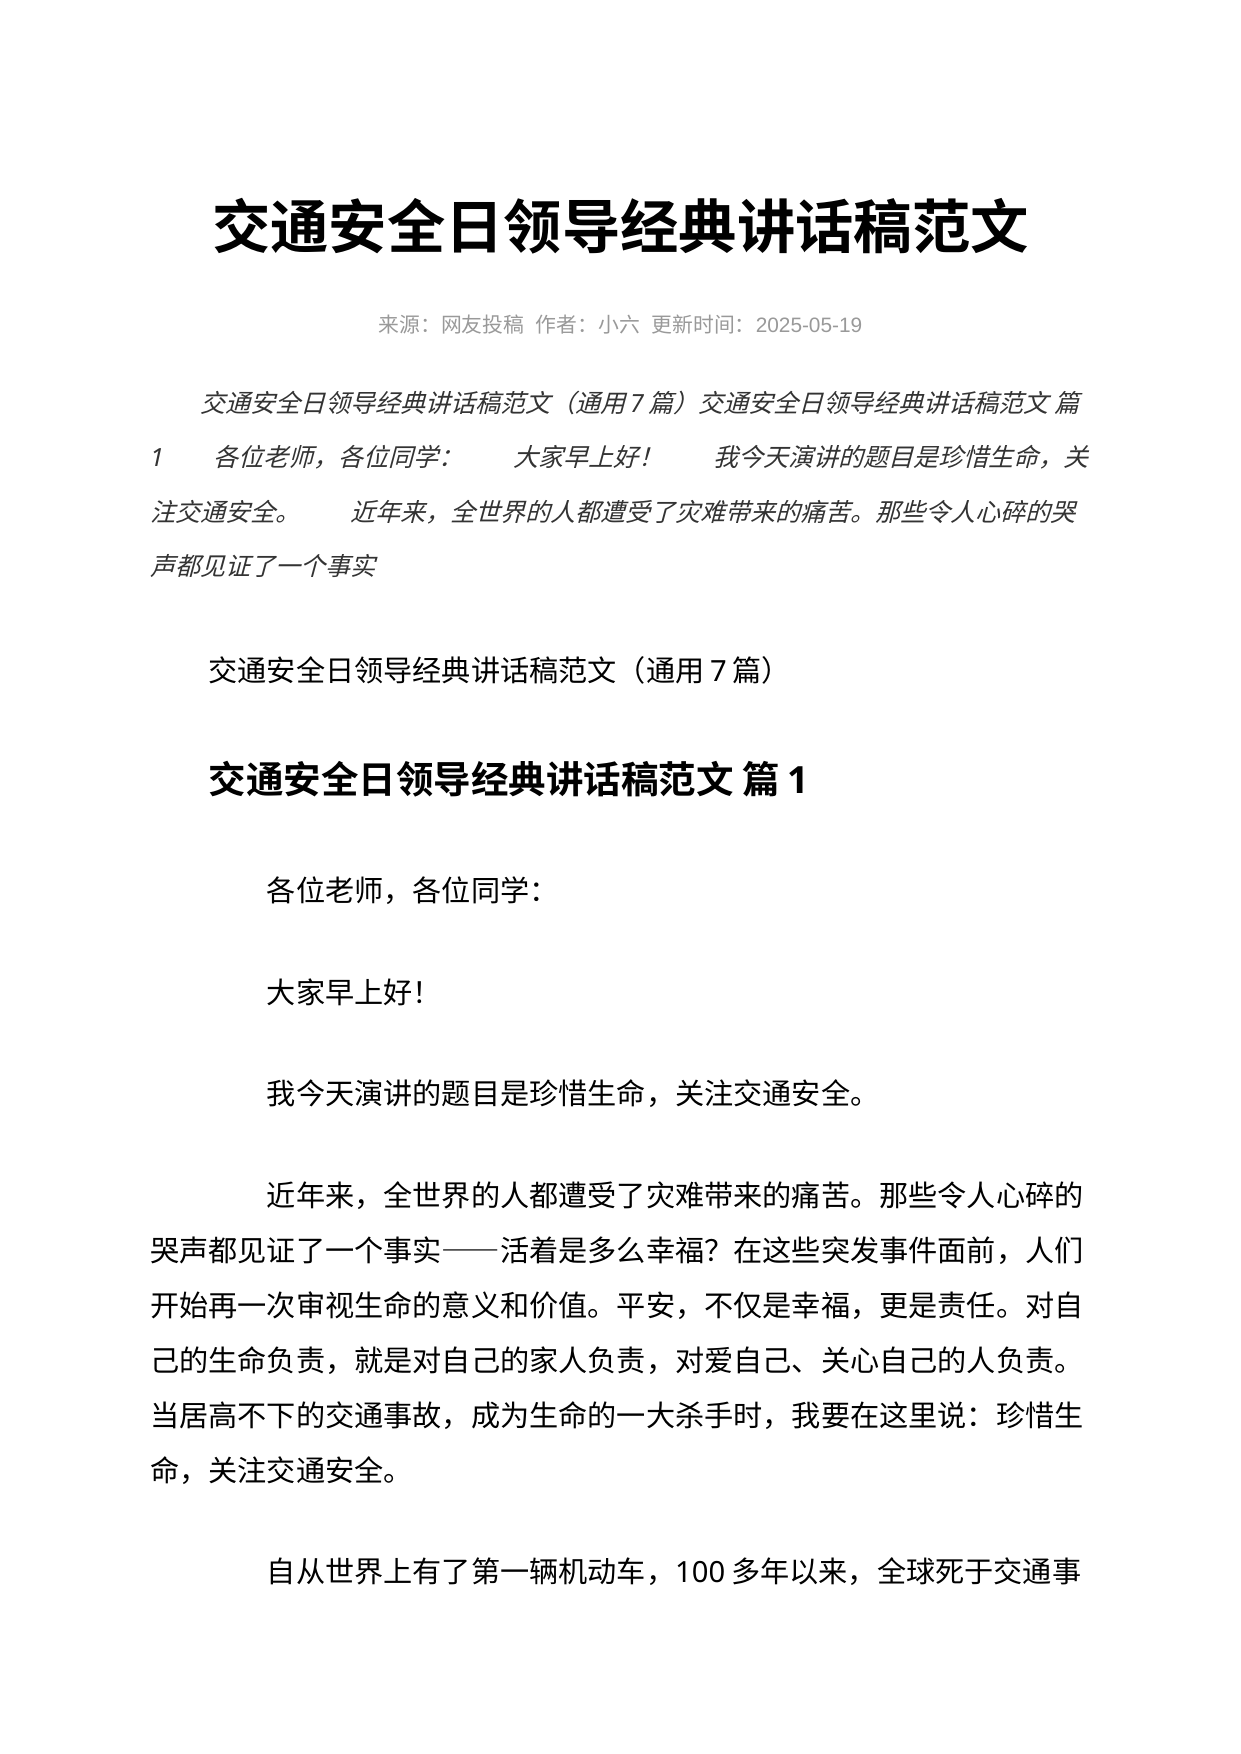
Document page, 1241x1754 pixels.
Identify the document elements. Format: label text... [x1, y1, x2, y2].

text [150, 1549, 1090, 1591]
text 近年来，全世界的人都遭受了灾难带来的痛苦。那些令人心碎的哭声都见证了一个事实——活着是多么幸福？在这些突发事件面前，人们开始再一次审视生命的意义和价值。平安，不仅是幸福，更是责任。对自己的生命负责，就是对自己的家人负责，对爱自己、关心自己的人负责。当居高不下的交通事故，成为生命的一大杀手时，我要在这里说：珍惜生命，关注交通安全。 [150, 1173, 1090, 1489]
text 交通安全日领导经典讲话稿范文（通用7篇）交通安全日领导经典讲话稿范文 篇1 各位老师，各位同学： 大家早上好！ 我今天演讲的题目是珍惜生命，关注交通安全。 近年来，全世界的人都遭受了灾难带来的痛苦。那些令人心碎的哭声都见证了一个事实 [150, 383, 1090, 583]
text 交通安全日领导经典讲话稿范文 篇1 [150, 750, 1090, 804]
text 大家早上好！ [150, 969, 1090, 1011]
text 来源：网友投稿 作者：小六 更新时间：2025-05-19 [150, 313, 1090, 337]
text 交通安全日领导经典讲话稿范文（通用7篇） [150, 648, 1090, 690]
subtitle 交通安全日领导经典讲话稿范文 [150, 181, 1090, 266]
text 我今天演讲的题目是珍惜生命，关注交通安全。 [150, 1071, 1090, 1113]
text 各位老师，各位同学： [150, 867, 1090, 910]
